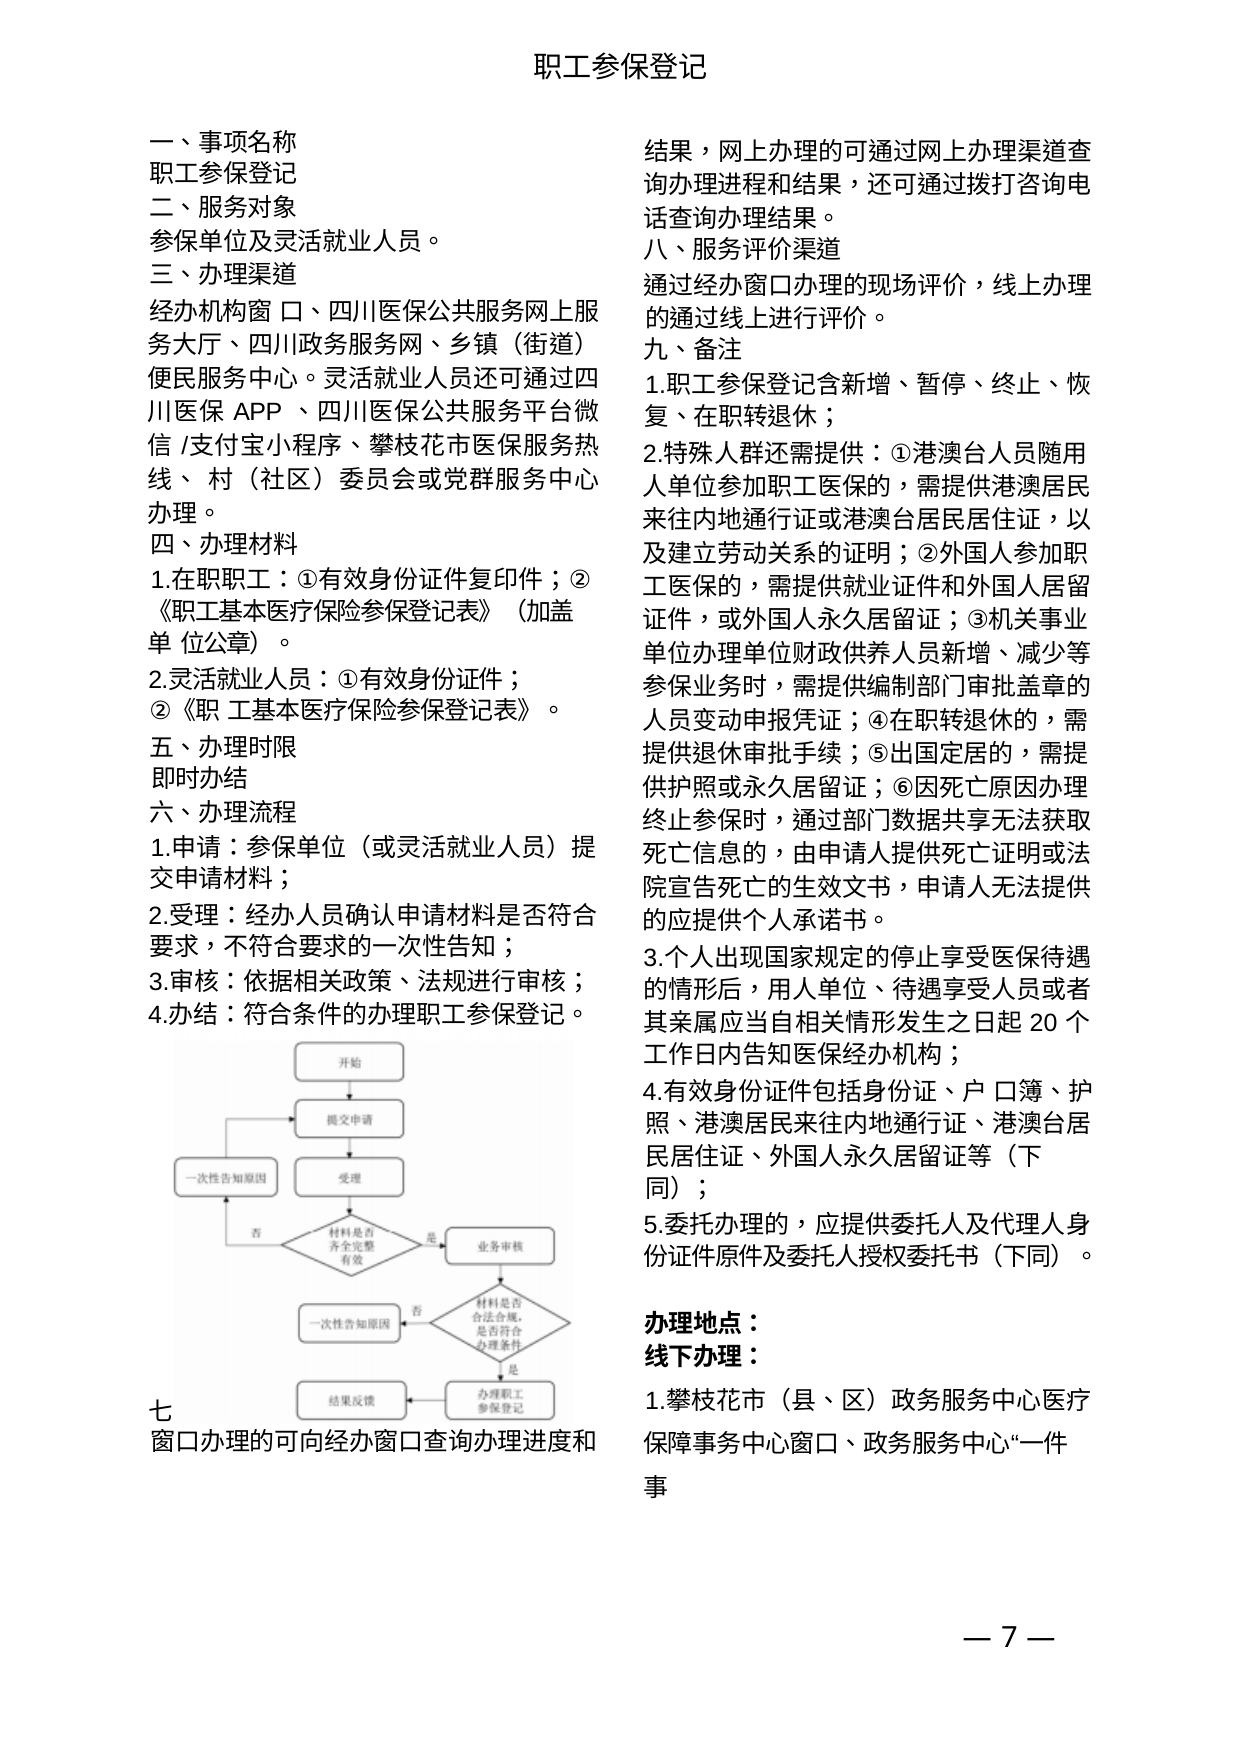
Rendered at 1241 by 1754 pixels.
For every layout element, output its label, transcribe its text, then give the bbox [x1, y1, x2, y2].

text 1.在职职工：①有效身份证件复印件；② 《职工基本医疗保险参保登记表》（加盖单 位公章）。 [147, 563, 598, 660]
text 四、办理材料 [150, 530, 632, 559]
text 1.攀枝花市（县、区）政务服务中心医疗 保障事务中心窗口、政务服务中心“一件事 [643, 1383, 1093, 1503]
text 1.申请：参保单位（或灵活就业人员）提 交申请材料； [149, 831, 598, 895]
text 结果，网上办理的可通过网上办理渠道查 询办理进程和结果，还可通过拨打咨询电 话查询办理结果。 [643, 133, 1093, 234]
text 九、备注 [644, 335, 1100, 365]
text 线下办理： [644, 1341, 1100, 1372]
text 八、服务评价渠道 [643, 235, 1100, 264]
text 3.个人出现国家规定的停止享受医保待遇 的情形后，用人单位、待遇享受人员或者 其亲属应当自相关情形发生之日起 20 个 工作日内告知医保经办机构； [643, 940, 1093, 1071]
text 窗口办理的可向经办窗口查询办理进度和 [150, 1430, 632, 1456]
text 2.受理：经办人员确认申请材料是否符合 要求，不符合要求的一次性告知； [148, 898, 598, 963]
text 2.灵活就业人员：①有效身份证件；②《职 工基本医疗保险参保登记表》。 [148, 663, 598, 727]
text 三、办理渠道 [149, 260, 632, 289]
text 通过经办窗口办理的现场评价，线上办理 的通过线上进行评价。 [644, 268, 1093, 335]
text 五、办理时限 即时办结 [149, 731, 297, 794]
text 1.职工参保登记含新增、暂停、终止、恢 复、在职转退休； [644, 368, 1093, 432]
text 职工参保登记 [533, 54, 1100, 84]
text 经办机构窗 口、四川医保公共服务网上服 务大厅、四川政务服务网、乡镇（街道） 便民服务中心。灵活就业人员还可通过四 川医保 APP 、四川医保公共服务平台微信 /支付宝小程序、攀枝花市医保服务热线、 村（社区）委员会或党群服务中心办理。 [147, 293, 600, 529]
text 二、服务对象 [149, 193, 632, 222]
text 4.有效身份证件包括身份证、户 口簿、护 照、港澳居民来往内地通行证、港澳台居 民居住证、外国人永久居留证等（下同）； [642, 1074, 1098, 1205]
text 参保单位及灵活就业人员。 [149, 226, 632, 256]
text 4.办结：符合条件的办理职工参保登记。 [148, 1000, 632, 1030]
picture [171, 1034, 577, 1425]
text 2.特殊人群还需提供：①港澳台人员随用 人单位参加职工医保的，需提供港澳居民 来往内地通行证或港澳台居民居住证，以 及建立劳动关系的证明；②外国人参加职 工医保的，需提供就业证件和外国人居留 证件，或外国人永久居留证；③机关事业 单位办理单位财政供养人员新增、减少等 参保业务时，需提供编制部门审批盖章的 人员变动申报凭证；④在职转退休的，需 提供退休审批手续；⑤出国定居的，需提 供护照或永久居留证；⑥因死亡原因办理 终止参保时，通过部门数据共享无法获取 死亡信息的，由申请人提供死亡证明或法 院宣告死亡的生效文书，申请人无法提供 的应提供个人承诺书。 [643, 436, 1093, 937]
text 办理地点： [644, 1308, 1100, 1338]
text 5.委托办理的，应提供委托人及代理人身 份证件原件及委托人授权委托书（下同）。 [643, 1208, 1100, 1272]
text 3.审核：依据相关政策、法规进行审核； [148, 966, 632, 996]
text 七 结果 询 [148, 1397, 632, 1427]
text 一、事项名称 职工参保登记 [149, 126, 297, 189]
text 六、办理流程 [149, 798, 632, 828]
